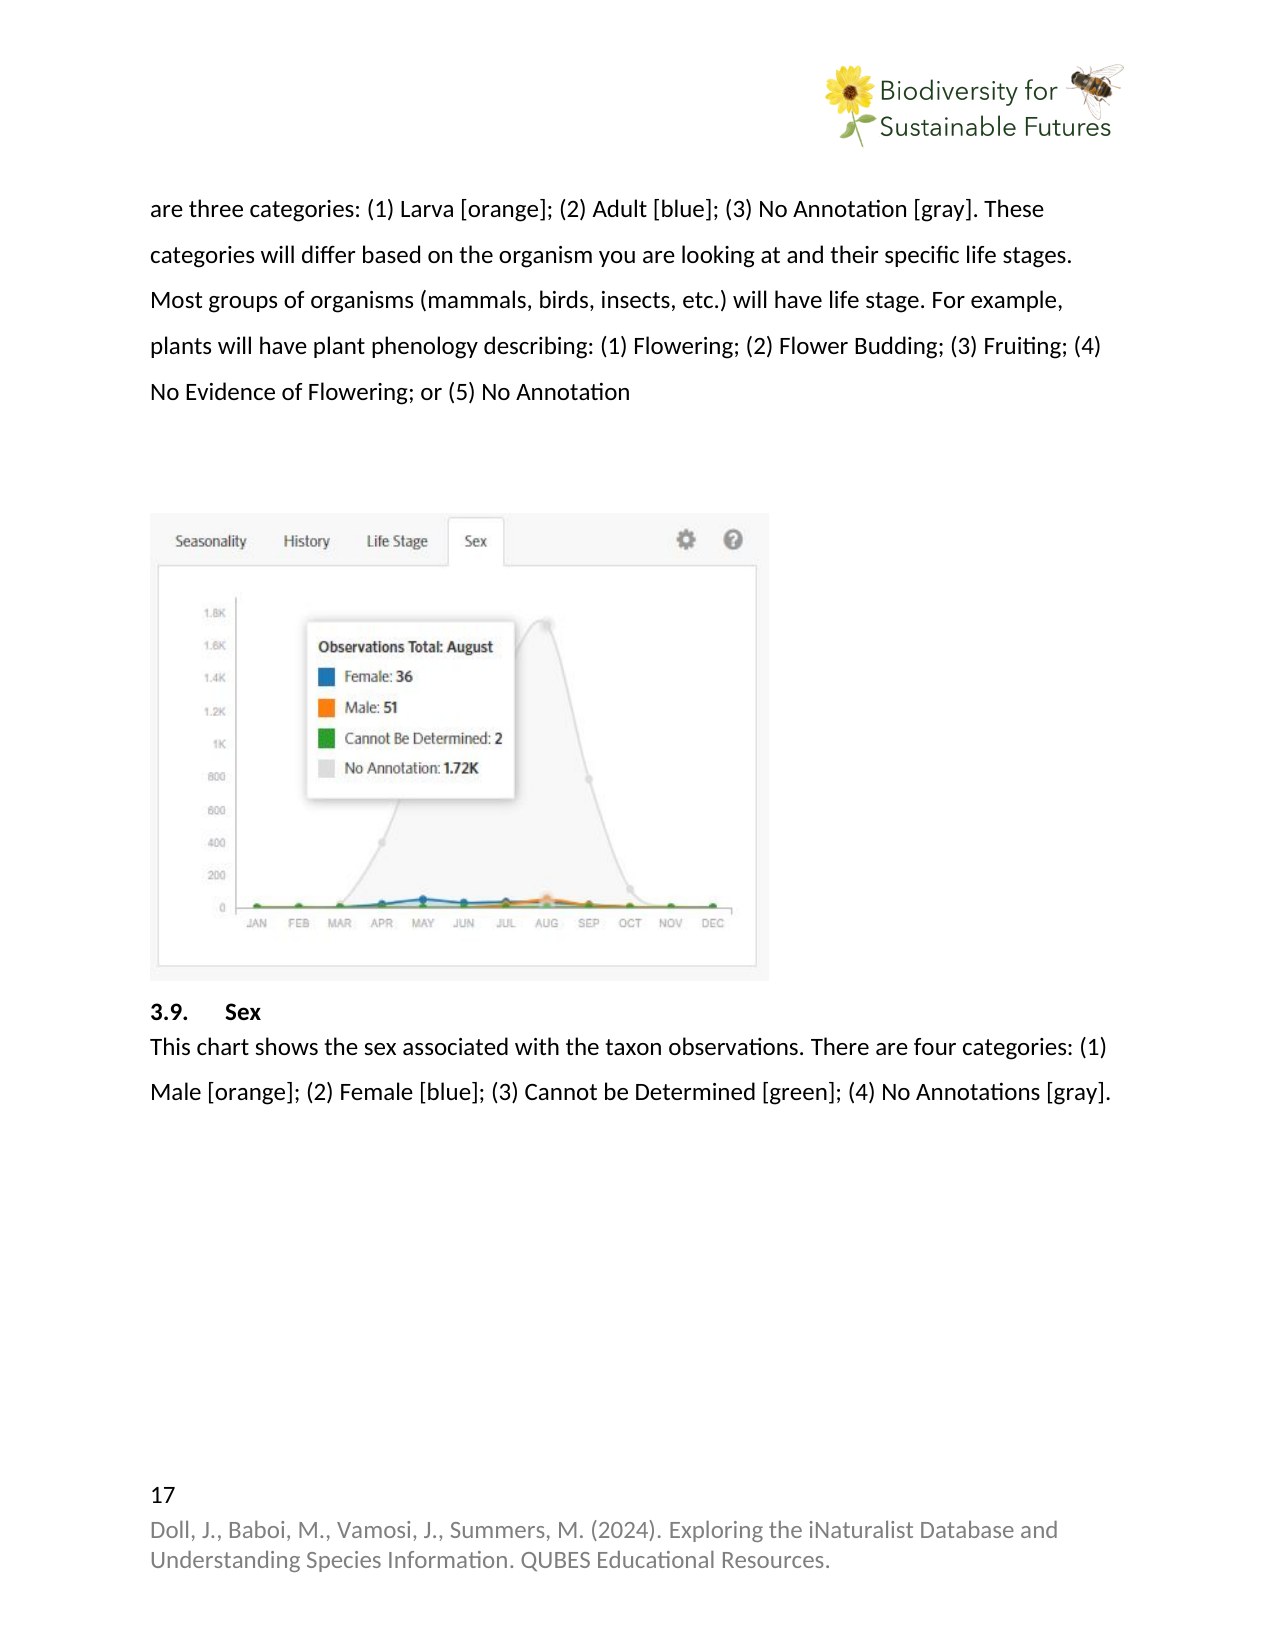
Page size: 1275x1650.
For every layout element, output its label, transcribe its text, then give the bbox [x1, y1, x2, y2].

picture [150, 513, 770, 981]
subtitle Sex [150, 996, 1125, 1026]
picture [824, 59, 1125, 150]
text Most groups of organisms (mammals, birds, insects, etc.) will have life stage. For example, plants will have plant phenology describing: (1) Flowering; (2) Flower Budding; (3) Fruiting; (4) No Evidence of Flowering; or (5) No Annotation [150, 284, 1125, 406]
text This chart shows the sex associated with the taxon observations. There are four categories: (1) Male [orange]; (2) Female [blue]; (3) Cannot be Determined [green]; (4) No Annotations [gray]. [150, 1031, 1125, 1107]
